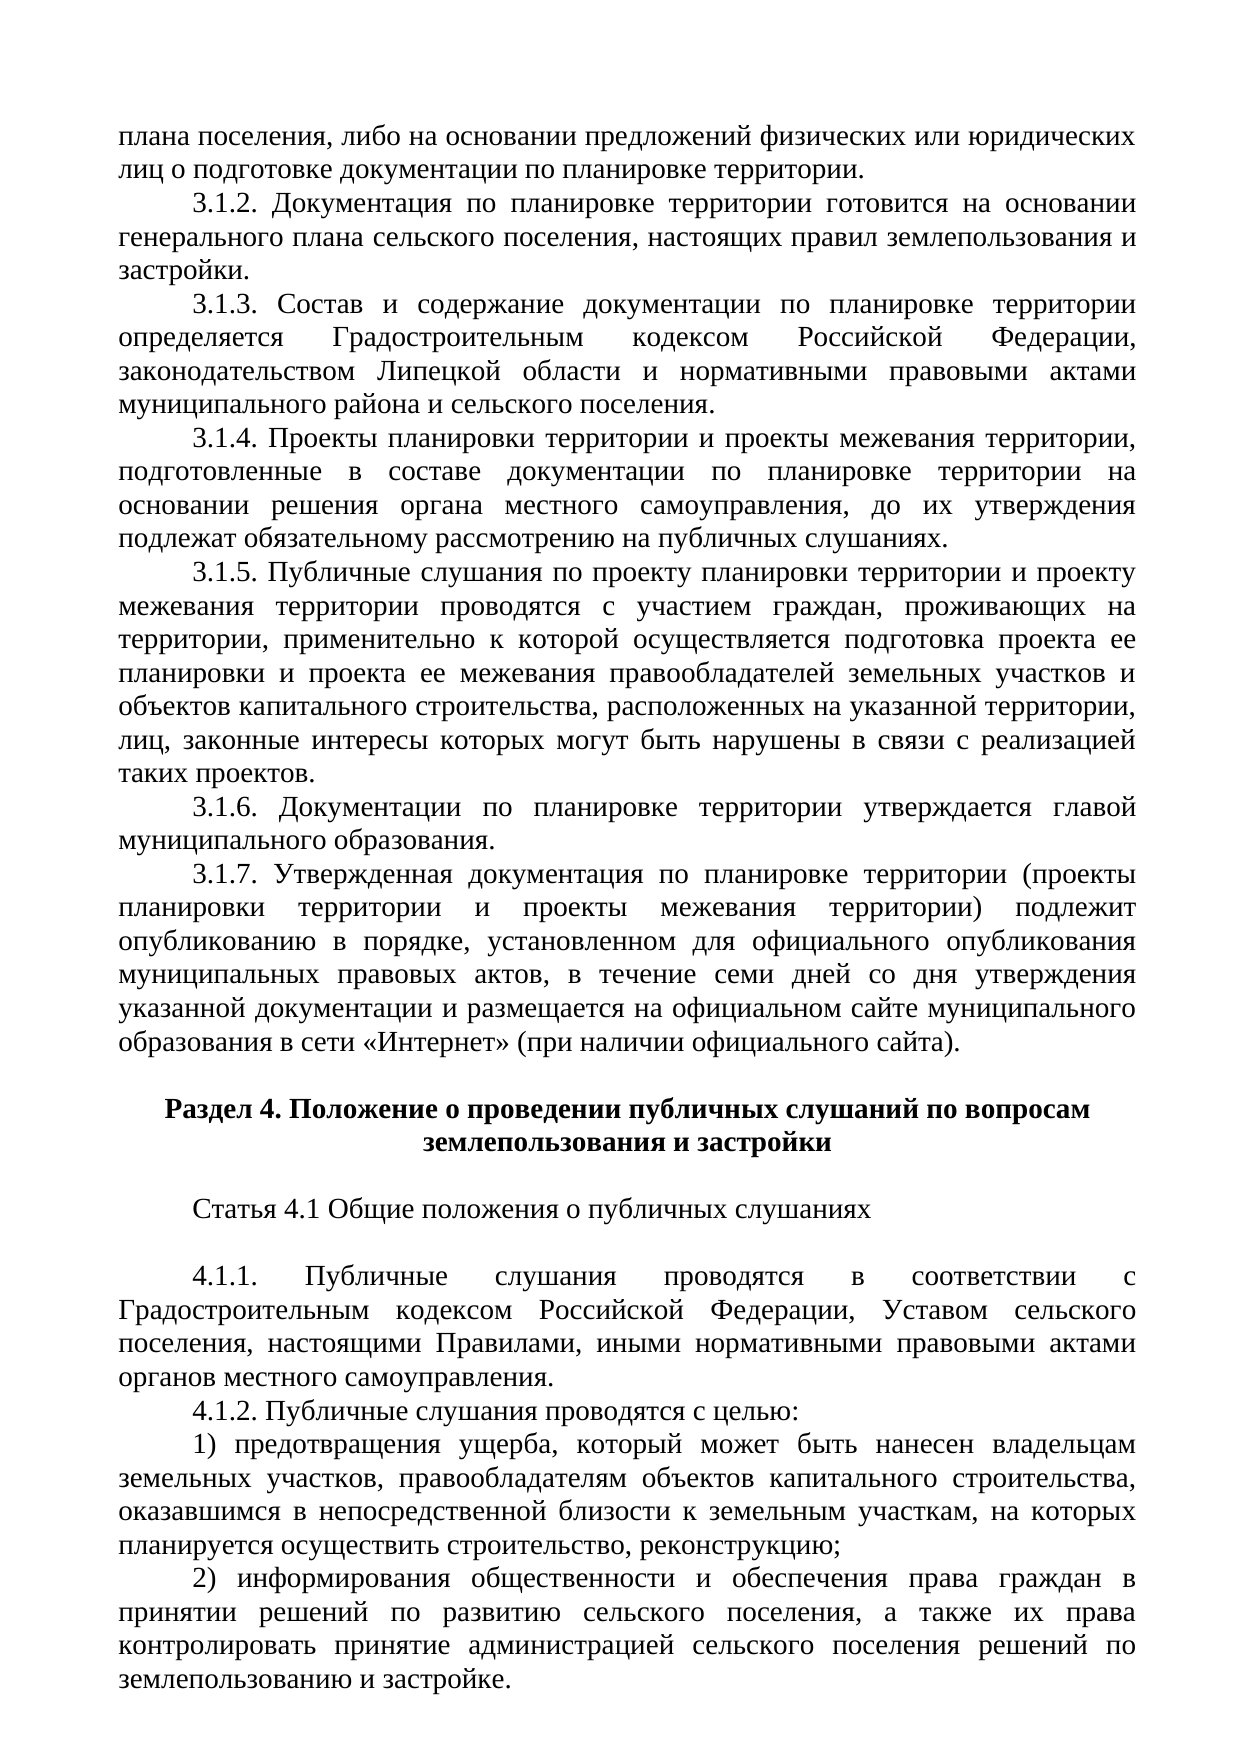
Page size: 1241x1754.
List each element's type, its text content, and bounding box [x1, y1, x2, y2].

text 4.1.2. Публичные слушания проводятся с целью: [118, 1393, 1137, 1426]
text Раздел 4. Положение о проведении публичных слушаний по вопросам землепользования и застройки [118, 1091, 1137, 1158]
text 3.1.5. Публичные слушания по проекту планировки территории и проекту межевания территории проводятся с участием граждан, проживающих на территории, применительно к которой осуществляется подготовка проекта ее планировки и проекта ее межевания правообладателей земельных участков и объектов капитального строительства, расположенных на указанной территории, лиц, законные интересы которых могут быть нарушены в связи с реализацией таких проектов. [118, 554, 1137, 789]
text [118, 118, 1137, 185]
text 3.1.6. Документации по планировке территории утверждается главой муниципального образования. [118, 789, 1137, 856]
text 3.1.7. Утвержденная документация по планировке территории (проекты планировки территории и проекты межевания территории) подлежит опубликованию в порядке, установленном для официального опубликования муниципальных правовых актов, в течение семи дней со дня утверждения указанной документации и размещается на официальном сайте муниципального образования в сети «Интернет» (при наличии официального сайта). [118, 856, 1137, 1057]
text 3.1.3. Состав и содержание документации по планировке территории определяется Градостроительным кодексом Российской Федерации, законодательством Липецкой области и нормативными правовыми актами муниципального района и сельского поселения. [118, 286, 1137, 420]
text 4.1.1. Публичные слушания проводятся в соответствии с Градостроительным кодексом Российской Федерации, Уставом сельского поселения, настоящими Правилами, иными нормативными правовыми актами органов местного самоуправления. [118, 1258, 1137, 1393]
text Статья 4.1 Общие положения о публичных слушаниях [118, 1191, 1137, 1225]
text 1) предотвращения ущерба, который может быть нанесен владельцам земельных участков, правообладателям объектов капитального строительства, оказавшимся в непосредственной близости к земельным участкам, на которых планируется осуществить строительство, реконструкцию; [118, 1426, 1137, 1560]
text 3.1.4. Проекты планировки территории и проекты межевания территории, подготовленные в составе документации по планировке территории на основании решения органа местного самоуправления, до их утверждения подлежат обязательному рассмотрению на публичных слушаниях. [118, 420, 1137, 554]
text 2) информирования общественности и обеспечения права граждан в принятии решений по развитию сельского поселения, а также их права контролировать принятие администрацией сельского поселения решений по землепользованию и застройке. [118, 1560, 1137, 1694]
text 3.1.2. Документация по планировке территории готовится на основании генерального плана сельского поселения, настоящих правил землепользования и застройки. [118, 185, 1137, 286]
